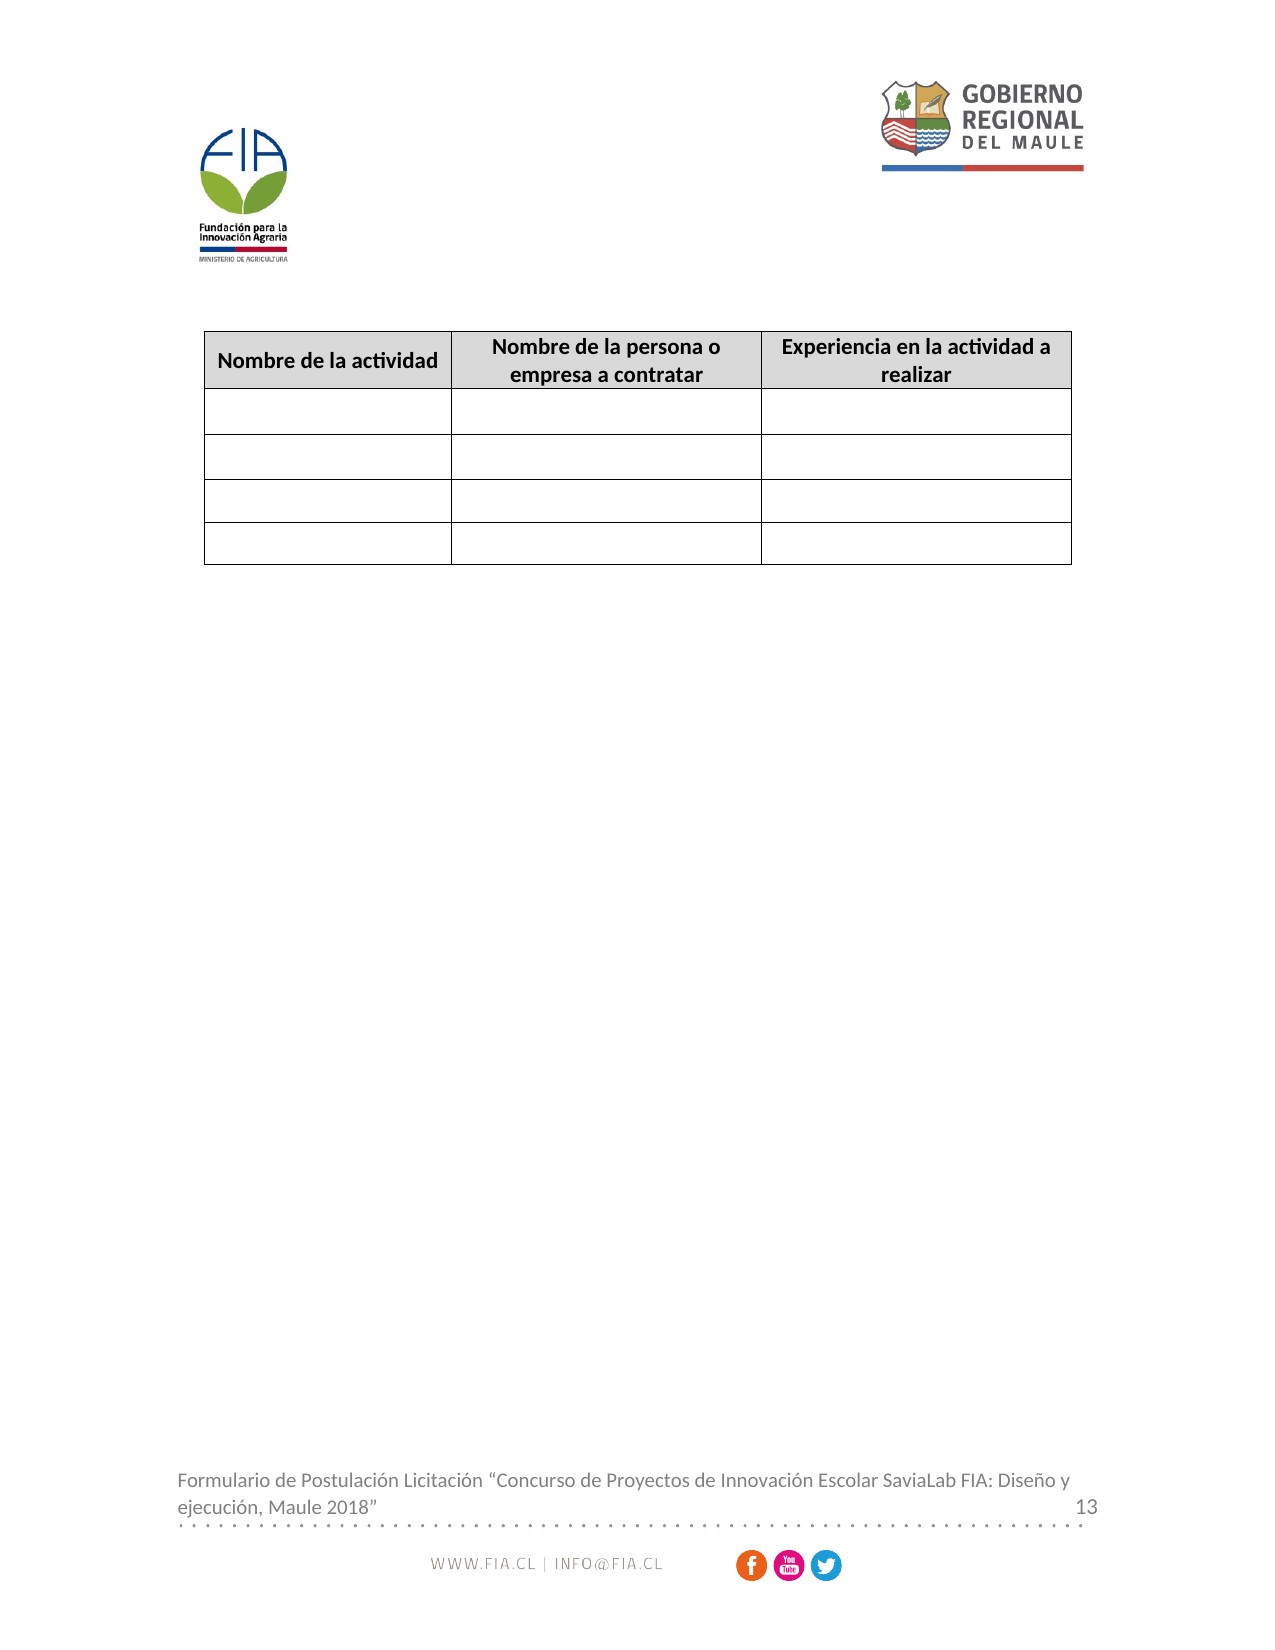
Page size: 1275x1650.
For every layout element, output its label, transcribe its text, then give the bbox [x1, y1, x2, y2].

table_cell [452, 523, 761, 563]
table_cell [762, 435, 1071, 479]
table_header Nombre de la actividad [205, 332, 451, 388]
table_cell [762, 389, 1071, 434]
table_cell [452, 435, 761, 479]
table_cell [205, 523, 451, 563]
table_header Experiencia en la actividad a realizar [762, 332, 1071, 388]
picture [179, 1524, 1093, 1583]
table_cell [762, 480, 1071, 522]
picture [874, 73, 1092, 176]
table_cell [762, 523, 1071, 563]
picture [180, 98, 309, 271]
table_cell [452, 480, 761, 522]
table_header Nombre de la persona o empresa a contratar [452, 332, 761, 388]
table_cell [205, 435, 451, 479]
table_cell [205, 480, 451, 522]
table_cell [452, 389, 761, 434]
table_cell [205, 389, 451, 434]
